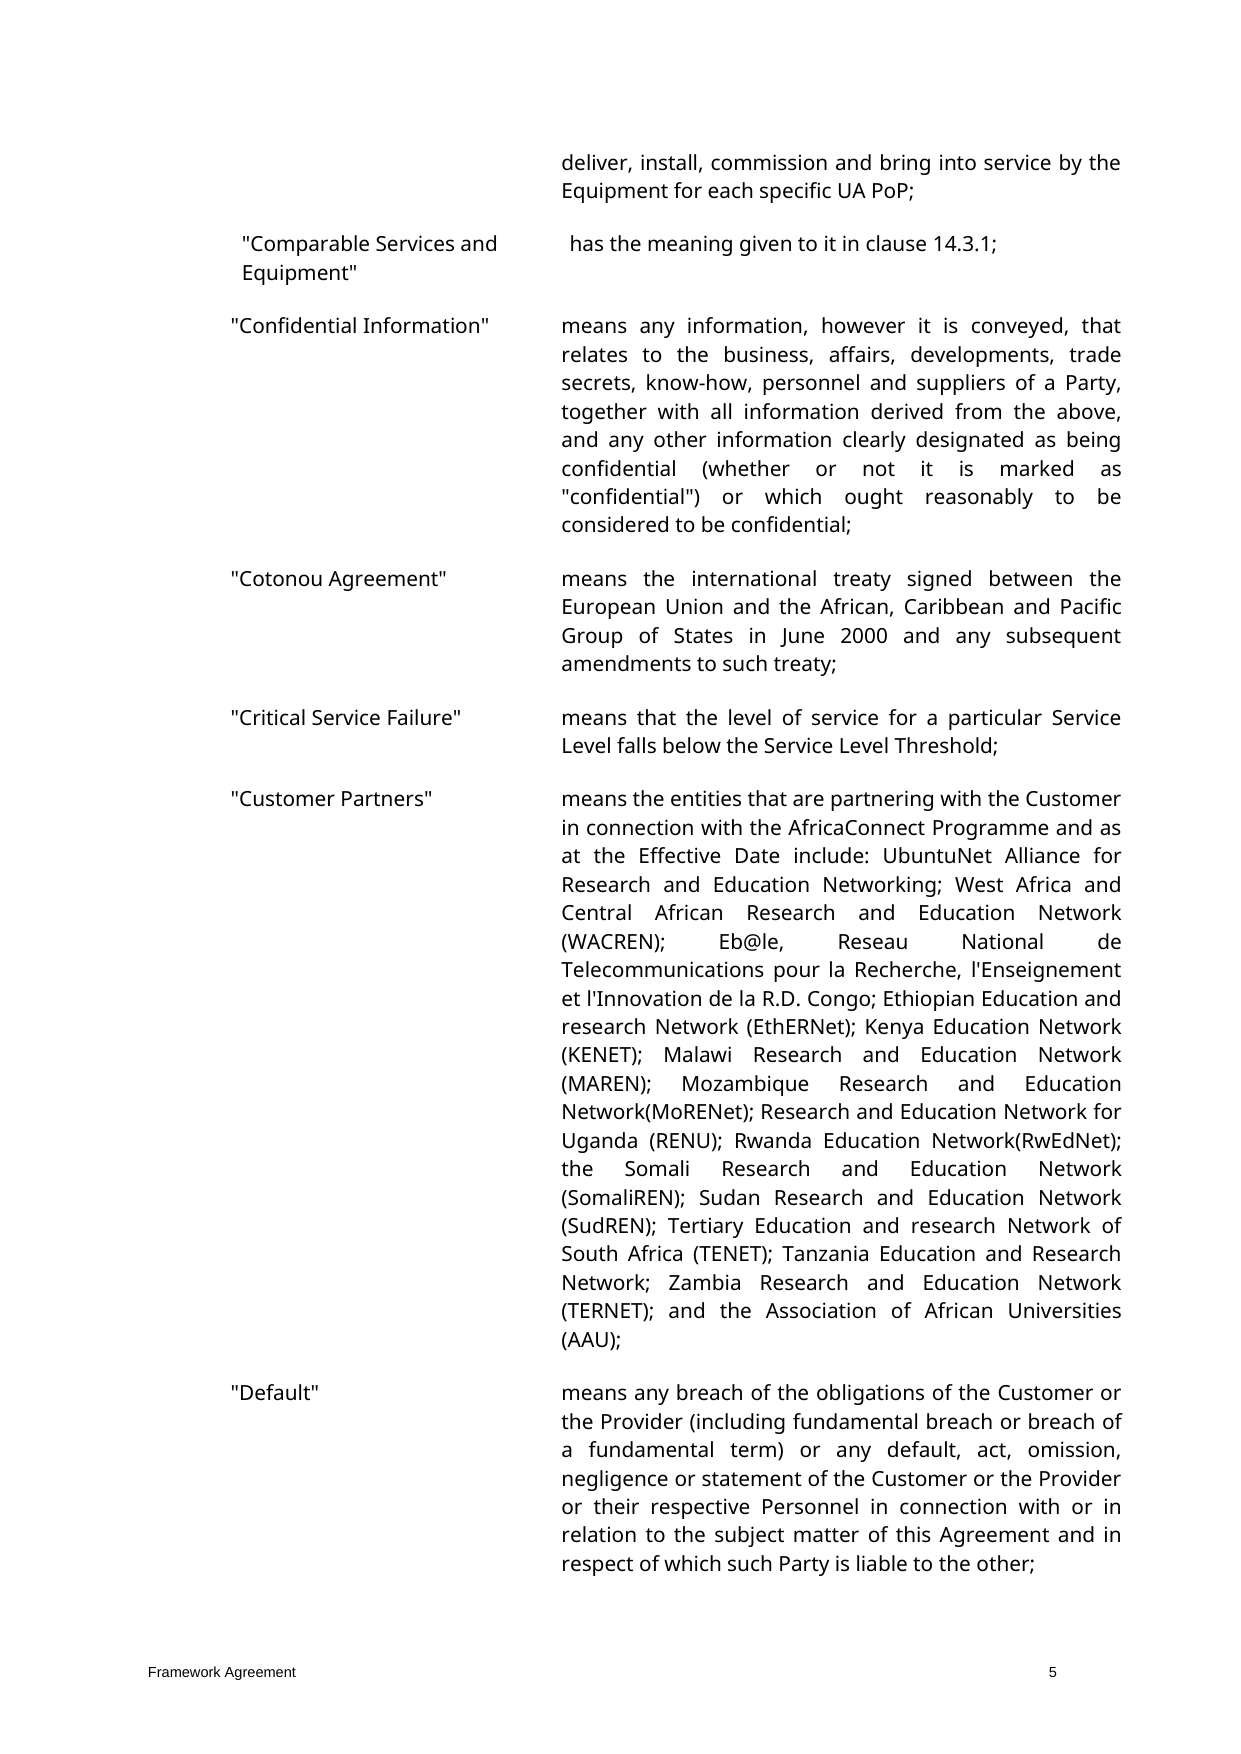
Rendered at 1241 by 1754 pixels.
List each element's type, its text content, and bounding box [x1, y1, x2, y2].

text "Confidential Information" means any information, however it is conveyed, that relates to the business, affairs, developments, trade secrets, know-how, personnel and suppliers of a Party, together with all information derived from the above, and any other information clearly designated as being confidential (whether or not it is marked as "confidential") or which ought reasonably to be considered to be confidential; [230, 311, 1122, 539]
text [230, 148, 1122, 204]
text "Critical Service Failure" means that the level of service for a particular Service Level falls below the Service Level Threshold; [230, 703, 1122, 759]
text "Default" means any breach of the obligations of the Customer or the Provider (including fundamental breach or breach of a fundamental term) or any default, act, omission, negligence or statement of the Customer or the Provider or their respective Personnel in connection with or in relation to the subject matter of this Agreement and in respect of which such Party is liable to the other; [230, 1378, 1122, 1577]
table_header has the meaning given to it in clause 14.3.1; [558, 205, 1122, 286]
text "Cotonou Agreement" means the international treaty signed between the European Union and the African, Caribbean and Pacific Group of States in June 2000 and any subsequent amendments to such treaty; [230, 564, 1122, 678]
table_header "Comparable Services and Equipment" [230, 205, 558, 286]
text "Customer Partners" means the entities that are partnering with the Customer in connection with the AfricaConnect Programme and as at the Effective Date include: UbuntuNet Alliance for Research and Education Networking; West Africa and Central African Research and Education Network (WACREN); Eb@le, Reseau National de Telecommunications pour la Recherche, l'Enseignement et l'Innovation de la R.D. Congo; Ethiopian Education and research Network (EthERNet); Kenya Education Network (KENET); Malawi Research and Education Network (MAREN); Mozambique Research and Education Network(MoRENet); Research and Education Network for Uganda (RENU); Rwanda Education Network(RwEdNet); the Somali Research and Education Network (SomaliREN); Sudan Research and Education Network (SudREN); Tertiary Education and research Network of South Africa (TENET); Tanzania Education and Research Network; Zambia Research and Education Network (TERNET); and the Association of African Universities (AAU); [230, 784, 1122, 1353]
